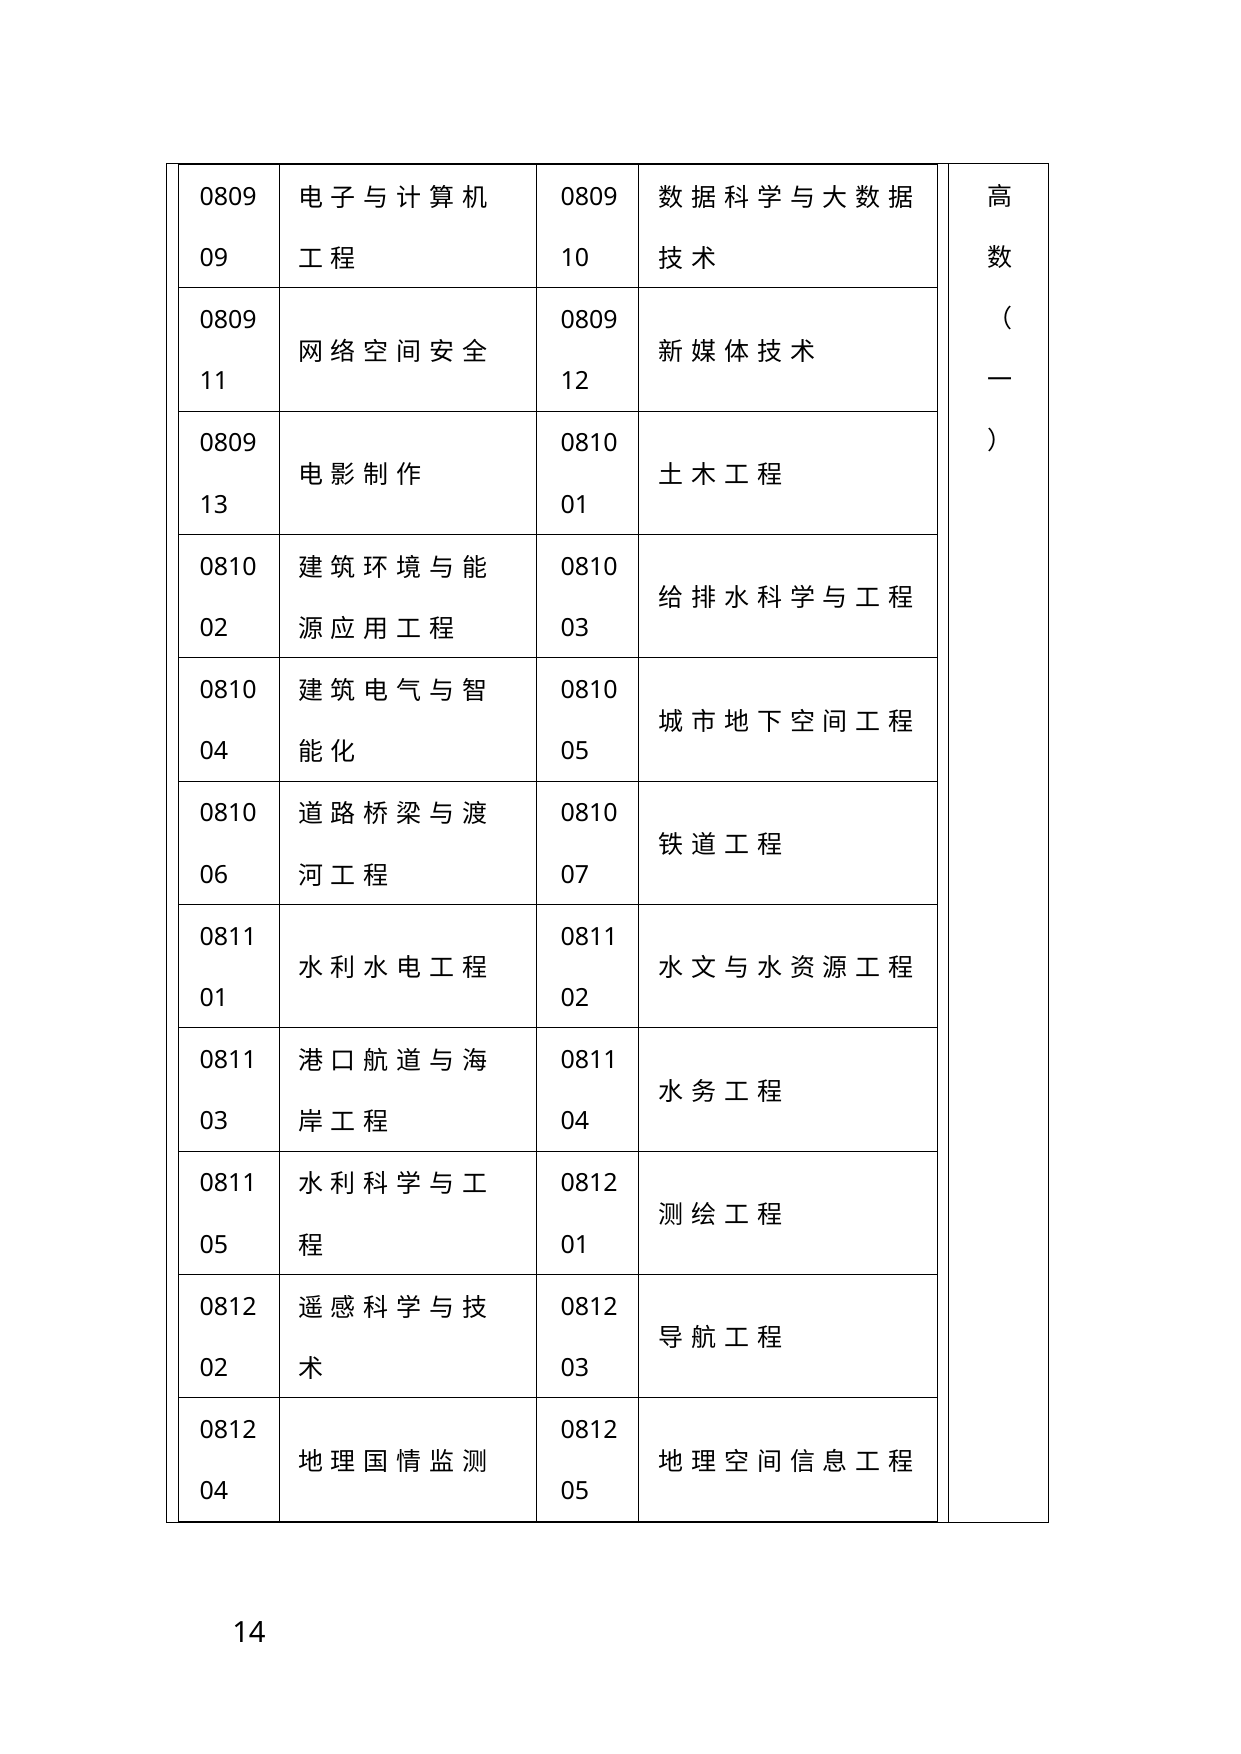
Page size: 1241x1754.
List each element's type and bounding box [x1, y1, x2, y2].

table_cell [537, 1028, 638, 1151]
table_cell [179, 1028, 279, 1151]
table_cell [179, 1398, 279, 1521]
table_cell [949, 164, 1048, 1522]
table_cell [280, 782, 536, 904]
table_cell [179, 658, 279, 781]
table_cell [179, 288, 279, 411]
table_cell [639, 905, 937, 1027]
table_cell [280, 1275, 536, 1397]
table_cell [280, 658, 536, 781]
table_cell [280, 1152, 536, 1274]
table_cell [179, 905, 279, 1027]
table_cell [537, 535, 638, 657]
table_cell [639, 412, 937, 534]
table_cell [639, 658, 937, 781]
table_cell [639, 782, 937, 904]
table_cell [639, 165, 937, 287]
table_cell [280, 288, 536, 411]
table_cell [639, 535, 937, 657]
table_cell [537, 412, 638, 534]
table_cell [167, 164, 178, 1522]
table_cell [280, 412, 536, 534]
table_cell [280, 165, 536, 287]
table_cell [179, 782, 279, 904]
table_cell [179, 1275, 279, 1397]
table_cell [938, 164, 948, 1522]
table_cell [537, 1275, 638, 1397]
table_cell [639, 1152, 937, 1274]
table_cell [537, 165, 638, 287]
table_cell [639, 1275, 937, 1397]
table_cell [639, 1028, 937, 1151]
table_cell [537, 1398, 638, 1521]
table_cell [537, 288, 638, 411]
table_cell [280, 905, 536, 1027]
table_cell [179, 412, 279, 534]
table_cell [179, 1152, 279, 1274]
table_cell [280, 1398, 536, 1521]
table_cell [179, 535, 279, 657]
table_cell [537, 905, 638, 1027]
table_cell [537, 658, 638, 781]
table_cell [280, 535, 536, 657]
table_cell [280, 1028, 536, 1151]
table_cell [537, 782, 638, 904]
table_cell [537, 1152, 638, 1274]
table_cell [639, 1398, 937, 1521]
table_cell [179, 165, 279, 287]
table_cell [639, 288, 937, 411]
